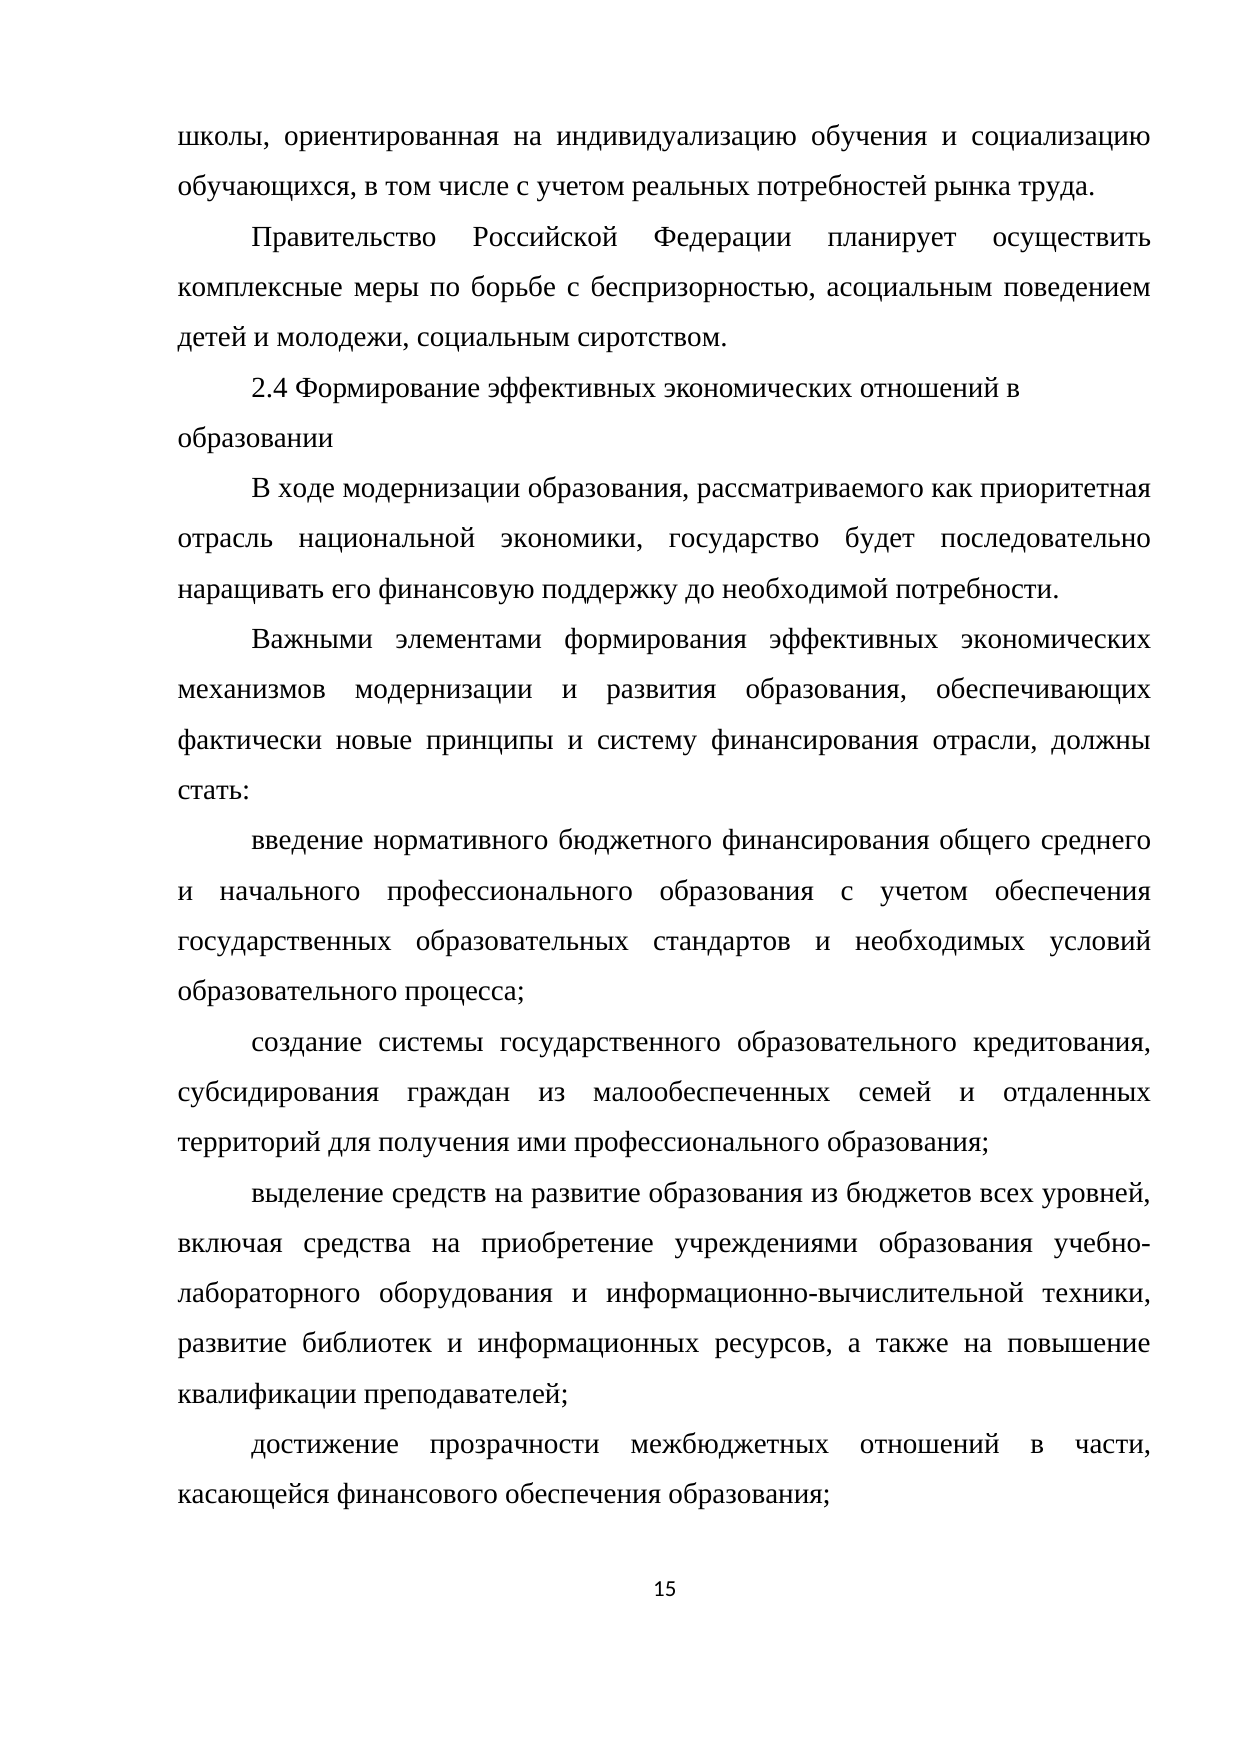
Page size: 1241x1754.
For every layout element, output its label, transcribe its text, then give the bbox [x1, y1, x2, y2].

subtitle 2.4 Формирование эффективных экономических отношений в образовании [177, 370, 1152, 453]
text введение нормативного бюджетного финансирования общего среднего и начального профессионального образования с учетом обеспечения государственных образовательных стандартов и необходимых условий образовательного процесса; [177, 822, 1152, 1007]
text выделение средств на развитие образования из бюджетов всех уровней, включая средства на приобретение учреждениями образования учебно-лабораторного оборудования и информационно-вычислительной техники, развитие библиотек и информационных ресурсов, а также на повышение квалификации преподавателей; [177, 1175, 1152, 1409]
text Правительство Российской Федерации планирует осуществить комплексные меры по борьбе с беспризорностью, асоциальным поведением детей и молодежи, социальным сиротством. [177, 219, 1152, 353]
text достижение прозрачности межбюджетных отношений в части, касающейся финансового обеспечения образования; [177, 1426, 1152, 1510]
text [177, 118, 1152, 202]
text В ходе модернизации образования, рассматриваемого как приоритетная отрасль национальной экономики, государство будет последовательно наращивать его финансовую поддержку до необходимой потребности. [177, 470, 1152, 604]
text создание системы государственного образовательного кредитования, субсидирования граждан из малообеспеченных семей и отдаленных территорий для получения ими профессионального образования; [177, 1024, 1152, 1158]
text Важными элементами формирования эффективных экономических механизмов модернизации и развития образования, обеспечивающих фактически новые принципы и систему финансирования отрасли, должны стать: [177, 621, 1152, 806]
